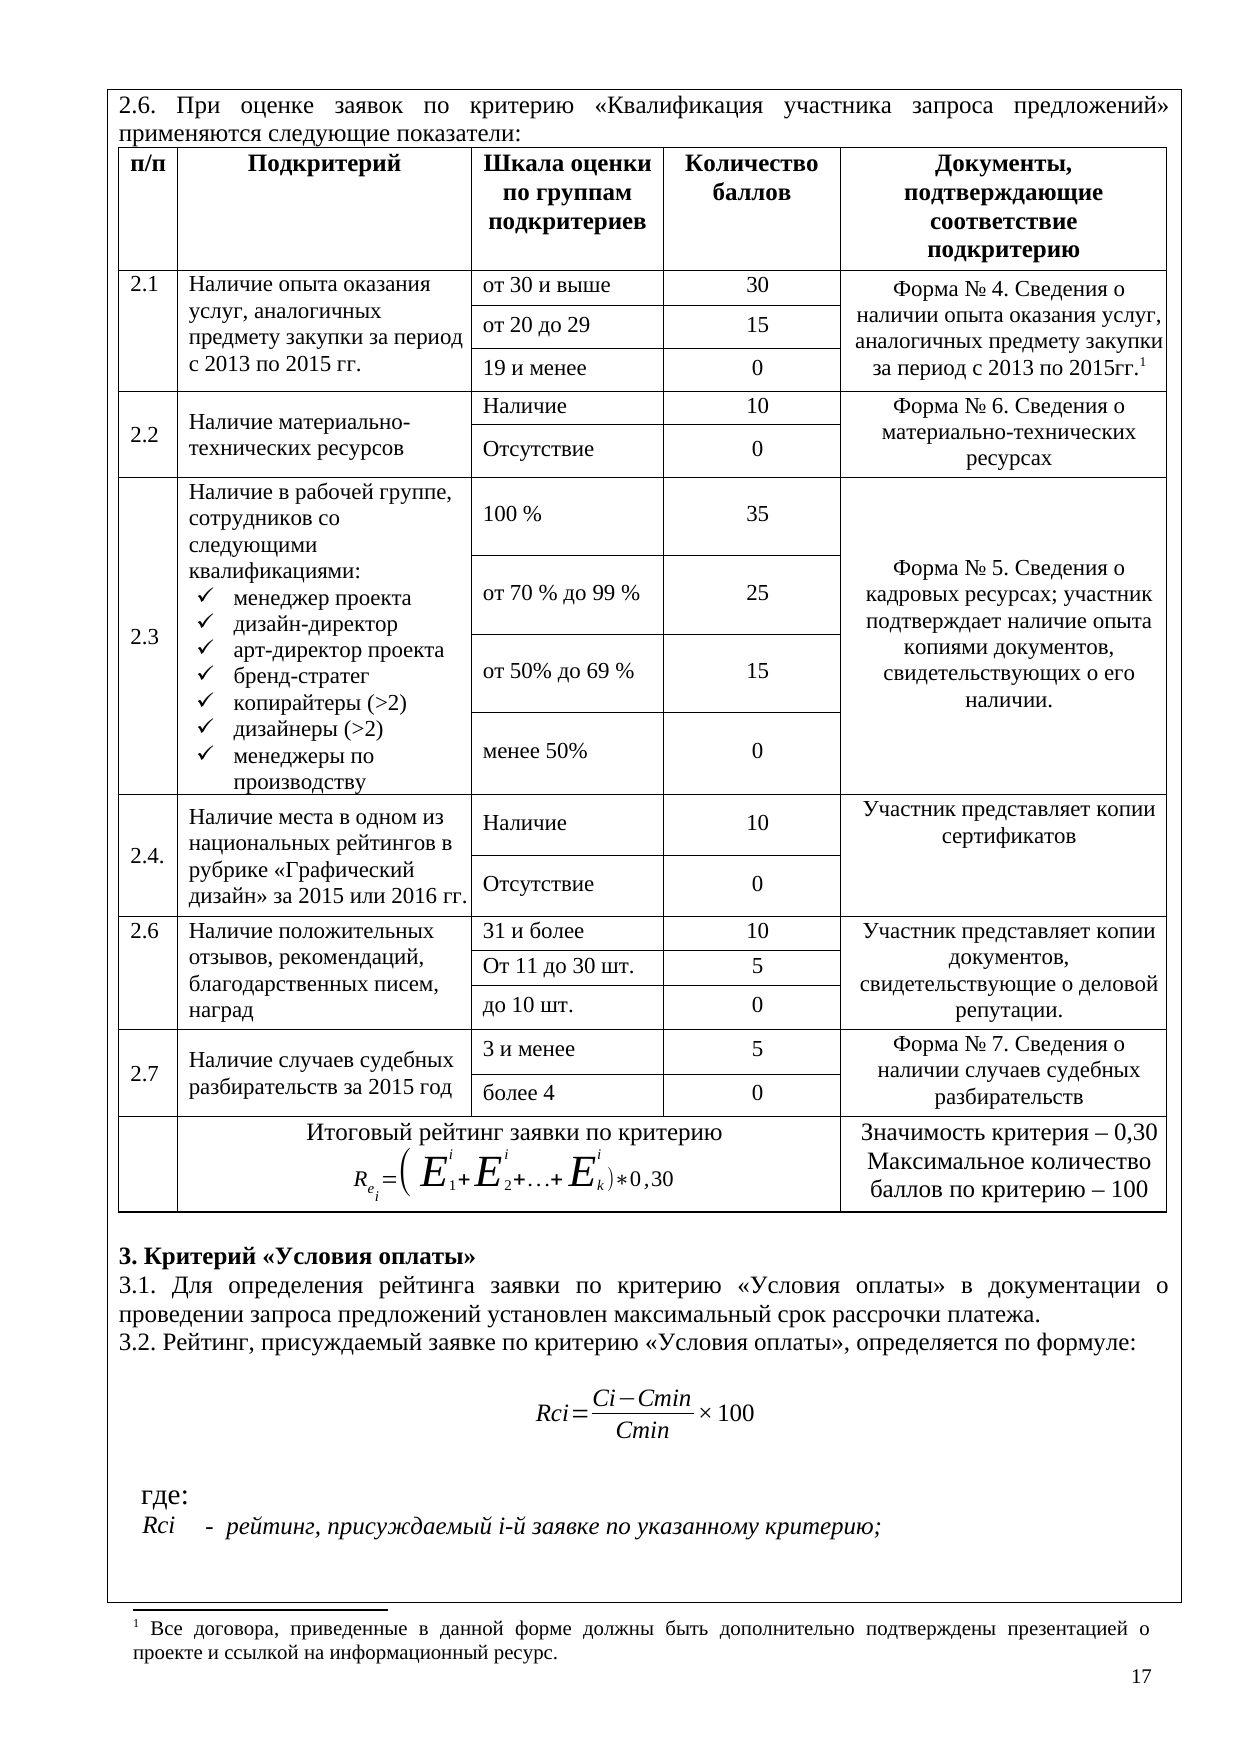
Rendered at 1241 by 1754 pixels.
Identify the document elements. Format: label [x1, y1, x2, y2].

table_cell [108, 90, 1181, 1602]
